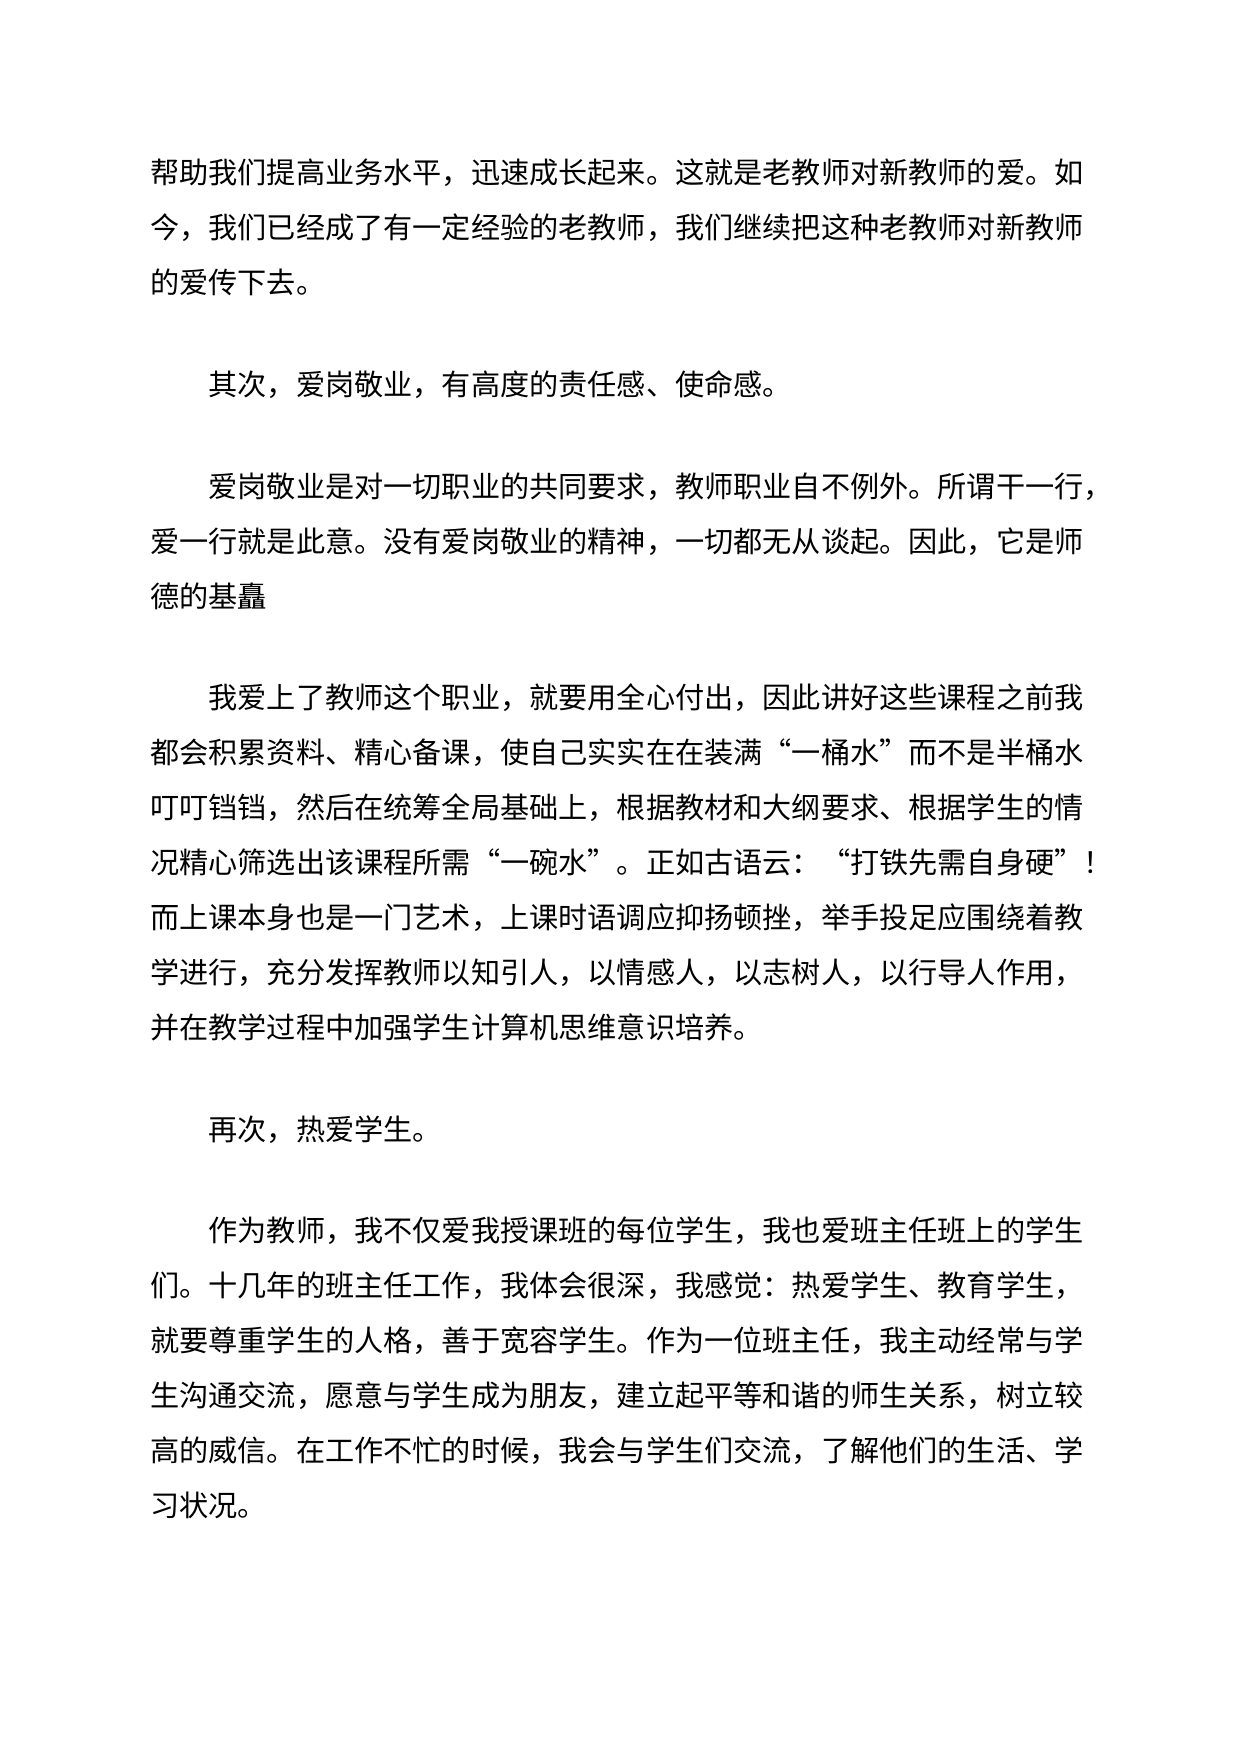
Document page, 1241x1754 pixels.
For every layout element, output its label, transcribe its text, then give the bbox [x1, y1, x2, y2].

text 作为教师，我不仅爱我授课班的每位学生，我也爱班主任班上的学生们。十几年的班主任工作，我体会很深，我感觉：热爱学生、教育学生，就要尊重学生的人格，善于宽容学生。作为一位班主任，我主动经常与学生沟通交流，愿意与学生成为朋友，建立起平等和谐的师生关系，树立较高的威信。在工作不忙的时候，我会与学生们交流，了解他们的生活、学习状况。 [150, 1208, 1090, 1524]
text 其次，爱岗敬业，有高度的责任感、使命感。 [150, 362, 1090, 404]
text 爱岗敬业是对一切职业的共同要求，教师职业自不例外。所谓干一行，爱一行就是此意。没有爱岗敬业的精神，一切都无从谈起。因此，它是师德的基矗 [150, 463, 1090, 615]
text 我爱上了教师这个职业，就要用全心付出，因此讲好这些课程之前我都会积累资料、精心备课，使自己实实在在装满“一桶水”而不是半桶水叮叮铛铛，然后在统筹全局基础上，根据教材和大纲要求、根据学生的情况精心筛选出该课程所需“一碗水”。正如古语云：“打铁先需自身硬”！而上课本身也是一门艺术，上课时语调应抑扬顿挫，举手投足应围绕着教学进行，充分发挥教师以知引人，以情感人，以志树人，以行导人作用，并在教学过程中加强学生计算机思维意识培养。 [150, 675, 1090, 1047]
text 再次，热爱学生。 [150, 1106, 1090, 1148]
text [150, 150, 1090, 302]
